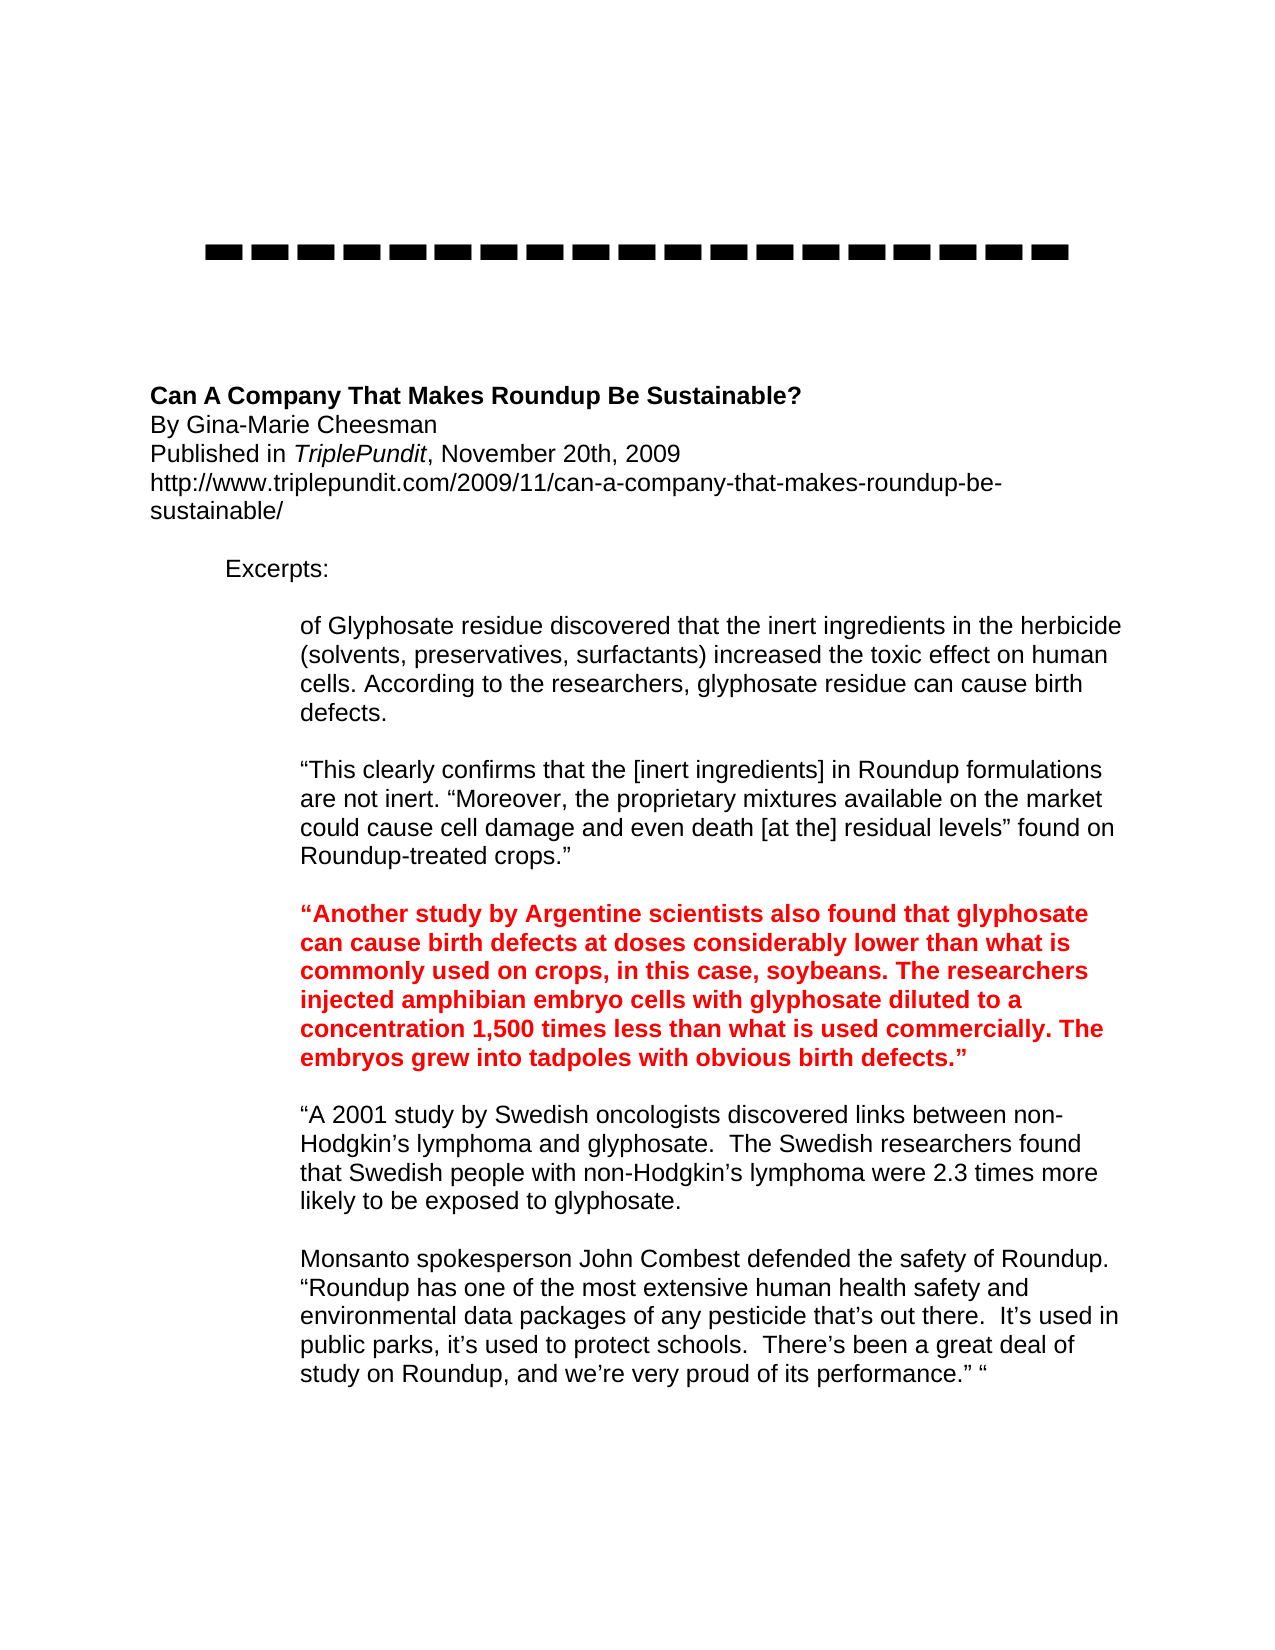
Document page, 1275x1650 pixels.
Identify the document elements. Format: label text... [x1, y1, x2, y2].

text “A 2001 study by Swedish oncologists discovered links between non-Hodgkin’s lymphoma and glyphosate. The Swedish researchers found that Swedish people with non-Hodgkin’s lymphoma were 2.3 times more likely to be exposed to glyphosate. [300, 1100, 1125, 1215]
subtitle By Gina-Marie Cheesman [150, 410, 1125, 439]
text Excerpts: [225, 554, 1125, 583]
text Monsanto spokesperson John Combest defended the safety of Roundup. “Roundup has one of the most extensive human health safety and environmental data packages of any pesticide that’s out there. It’s used in public parks, it’s used to protect schools. There’s been a great deal of study on Roundup, and we’re very proud of its performance.” “ [300, 1244, 1125, 1388]
text http://www.triplepundit.com/2009/11/can-a-company-that-makes-roundup-be-sustainable/ [150, 468, 1125, 525]
text ------------------- [150, 150, 1125, 333]
subtitle Can A Company That Makes Roundup Be Sustainable? [150, 381, 1125, 410]
text Published in TriplePundit, November 20th, 2009 [150, 439, 1125, 468]
text “This clearly confirms that the [inert ingredients] in Roundup formulations are not inert. “Moreover, the proprietary mixtures available on the market could cause cell damage and even death [at the] residual levels” found on Roundup-treated crops.” [300, 755, 1125, 870]
text “Another study by Argentine scientists also found that glyphosate can cause birth defects at doses considerably lower than what is commonly used on crops, in this case, soybeans. The researchers injected amphibian embryo cells with glyphosate diluted to a concentration 1,500 times less than what is used commercially. The embryos grew into tadpoles with obvious birth defects.” [300, 899, 1125, 1071]
text of Glyphosate residue discovered that the inert ingredients in the herbicide (solvents, preservatives, surfactants) increased the toxic effect on human cells. According to the researchers, glyphosate residue can cause birth defects. [300, 611, 1125, 726]
